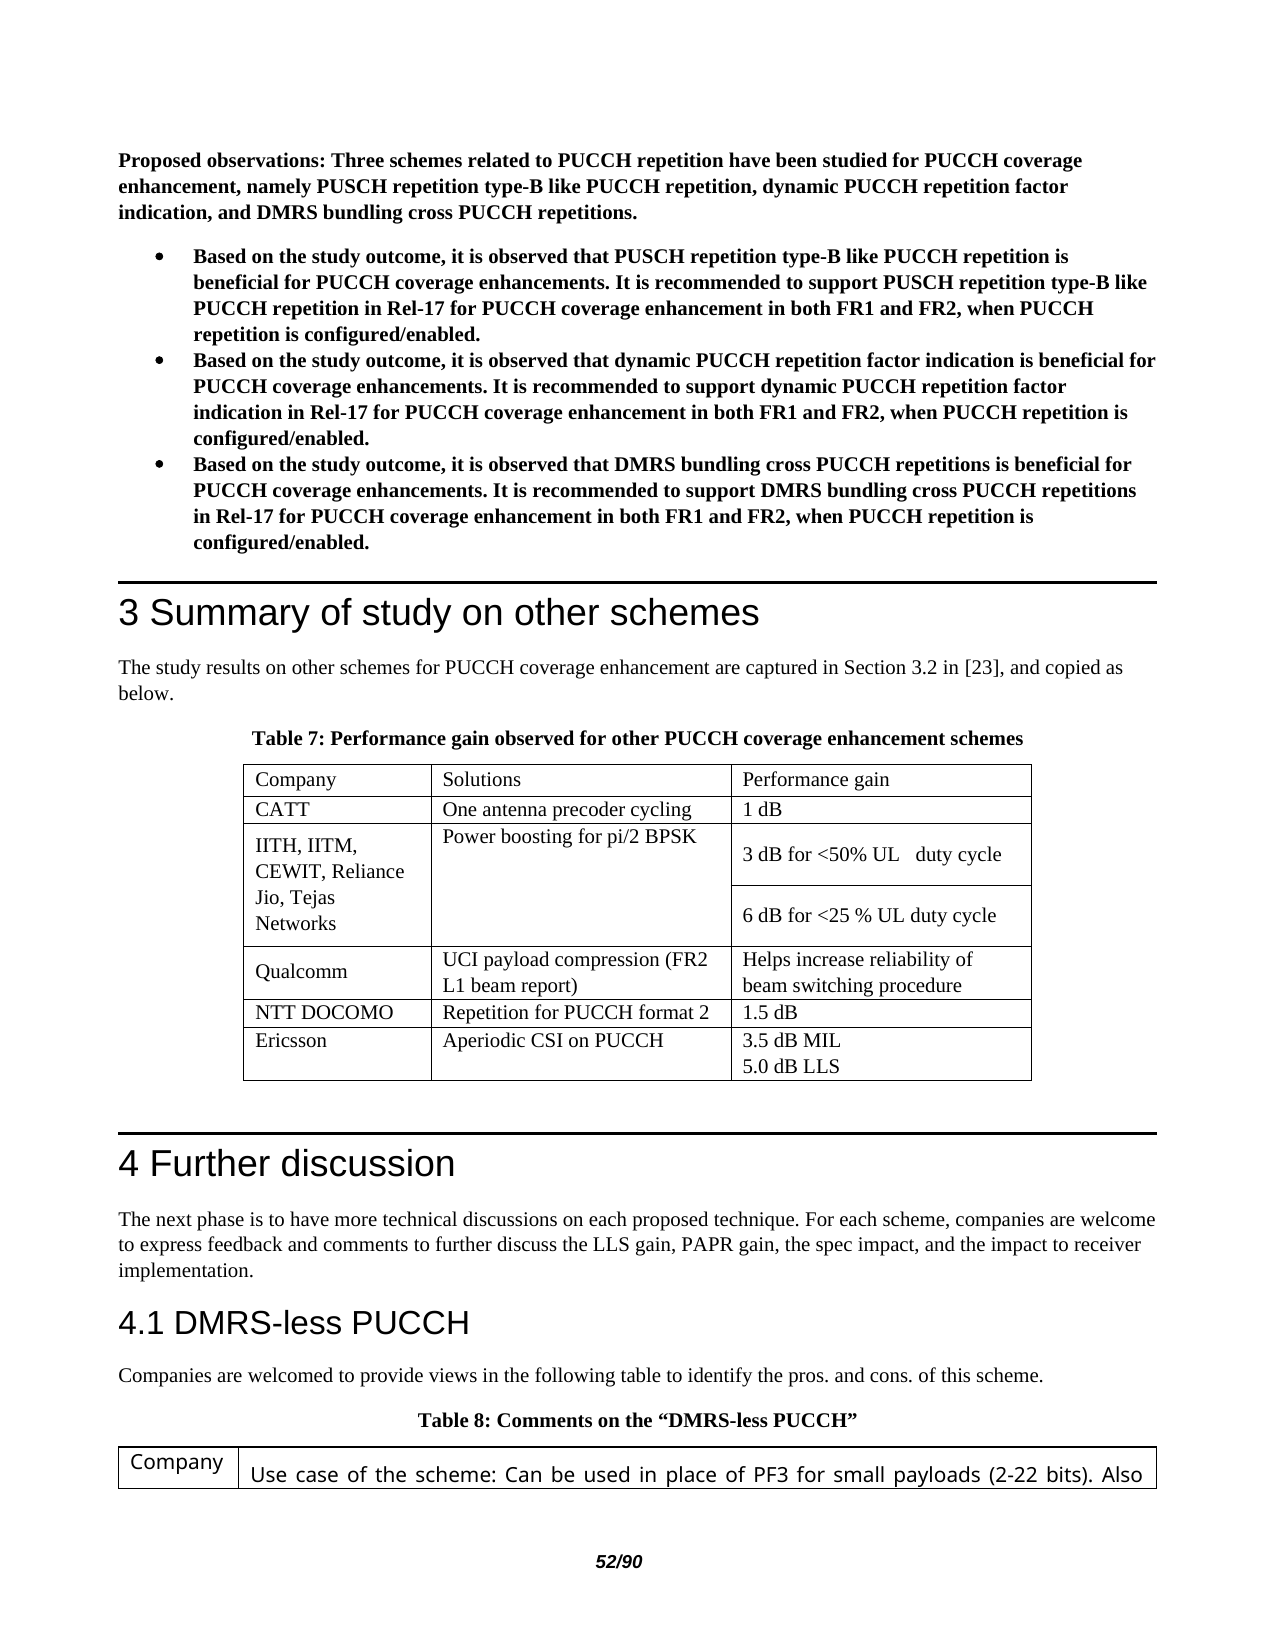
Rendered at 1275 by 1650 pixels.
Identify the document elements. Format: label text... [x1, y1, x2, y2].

list Based on the study outcome, it is observed that dynamic PUCCH repetition factor indication is beneficial for PUCCH coverage enhancements. It is recommended to support dynamic PUCCH repetition factor indication in Rel-17 for PUCCH coverage enhancement in both FR1 and FR2, when PUCCH repetition is configured/enabled. [156, 348, 1157, 450]
text Proposed observations: Three schemes related to PUCCH repetition have been studied for PUCCH coverage enhancement, namely PUSCH repetition type-B like PUCCH repetition, dynamic PUCCH repetition factor indication, and DMRS bundling cross PUCCH repetitions. [118, 148, 1157, 224]
table_cell Repetition for PUCCH format 2 [432, 1000, 731, 1027]
text The study results on other schemes for PUCCH coverage enhancement are captured in Section 3.2 in [23], and copied as below. [118, 655, 1157, 705]
list Based on the study outcome, it is observed that PUSCH repetition type-B like PUCCH repetition is beneficial for PUCCH coverage enhancements. It is recommended to support PUSCH repetition type-B like PUCCH repetition in Rel-17 for PUCCH coverage enhancement in both FR1 and FR2, when PUCCH repetition is configured/enabled. [156, 244, 1157, 346]
subtitle 4.1 DMRS-less PUCCH [118, 1303, 1157, 1341]
table_cell Qualcomm [244, 947, 431, 998]
table_cell NTT DOCOMO [244, 1000, 431, 1027]
table_cell 6 dB for <25 % UL duty cycle [732, 886, 1031, 946]
list Based on the study outcome, it is observed that DMRS bundling cross PUCCH repetitions is beneficial for PUCCH coverage enhancements. It is recommended to support DMRS bundling cross PUCCH repetitions in Rel-17 for PUCCH coverage enhancement in both FR1 and FR2, when PUCCH repetition is configured/enabled. [156, 452, 1157, 554]
subtitle 3 Summary of study on other schemes [118, 584, 1157, 633]
table_header Performance gain [732, 765, 1031, 796]
table_cell 3 dB for <50% UL duty cycle [732, 824, 1031, 885]
table_header Company: Qualcomm [119, 1448, 238, 1488]
table_cell 1.5 dB [732, 1000, 1031, 1027]
table_cell Power boosting for pi/2 BPSK [432, 824, 731, 946]
table_cell One antenna precoder cycling [432, 797, 731, 823]
table_header Solutions [432, 765, 731, 796]
table_cell UCI payload compression (FR2 L1 beam report) [432, 947, 731, 998]
table_cell IITH, IITM, CEWIT, Reliance Jio, Tejas Networks [244, 824, 431, 946]
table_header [239, 1448, 1156, 1488]
text Companies are welcomed to provide views in the following table to identify the pros. and cons. of this scheme. [118, 1363, 1157, 1387]
table_cell Helps increase reliability of beam switching procedure [732, 947, 1031, 998]
subtitle 4 Further discussion [118, 1135, 1157, 1184]
text The next phase is to have more technical discussions on each proposed technique. For each scheme, companies are welcome to express feedback and comments to further discuss the LLS gain, PAPR gain, the spec impact, and the impact to receiver implementation. [118, 1206, 1157, 1282]
table_cell 1 dB [732, 797, 1031, 823]
table_cell Aperiodic CSI on PUCCH [432, 1028, 731, 1080]
table_cell CATT [244, 797, 431, 823]
table_cell 3.5 dB MIL 5.0 dB LLS [732, 1028, 1031, 1080]
table_cell Ericsson [244, 1028, 431, 1080]
table_header Company [244, 765, 431, 796]
